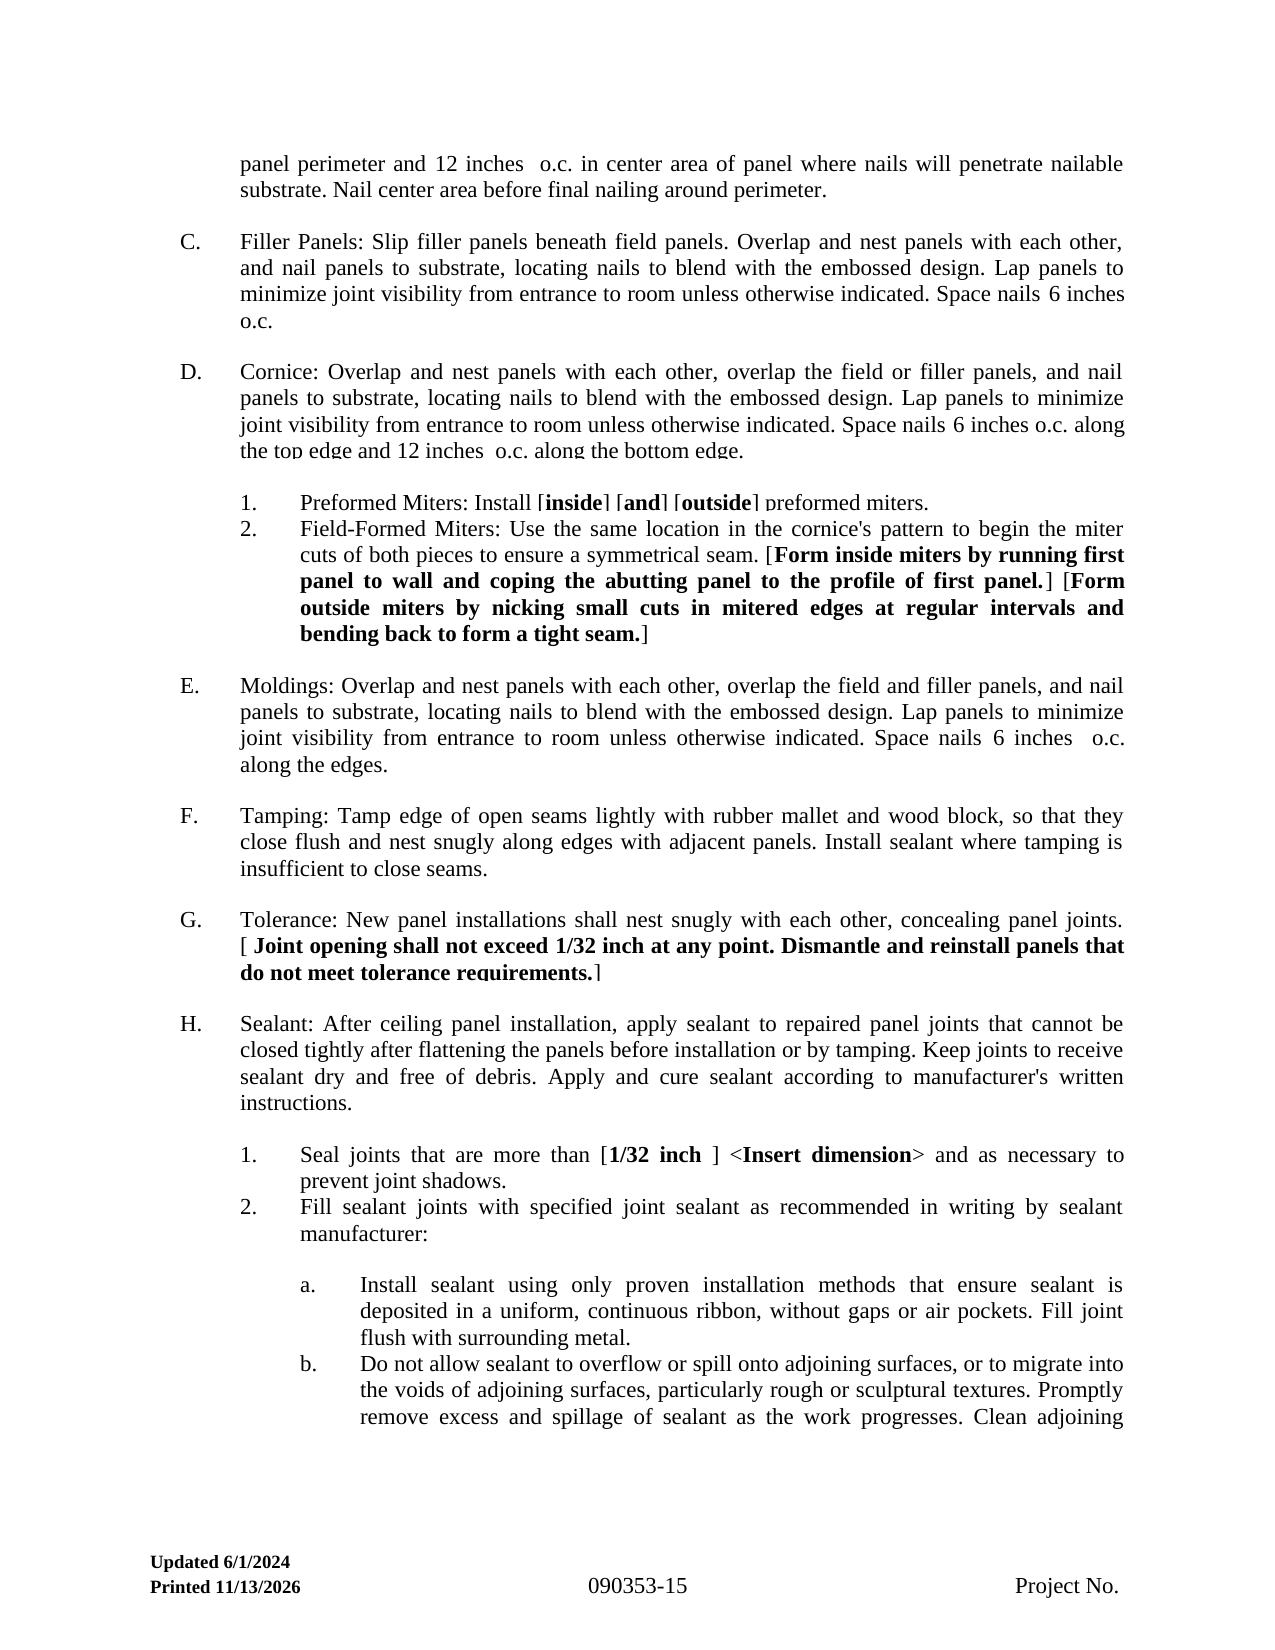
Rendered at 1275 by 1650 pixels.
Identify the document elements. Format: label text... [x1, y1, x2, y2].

text Moldings: Overlap and nest panels with each other, overlap the field and filler panels, and nail panels to substrate, locating nails to blend with the embossed design. Lap panels to minimize joint visibility from entrance to room unless otherwise indicated. Space nails 6 inches o.c. along the edges. [180, 672, 1125, 777]
text Fill sealant joints with specified joint sealant as recommended in writing by sealant manufacturer: [240, 1193, 1125, 1246]
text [180, 150, 1125, 203]
text Filler Panels: Slip filler panels beneath field panels. Overlap and nest panels with each other, and nail panels to substrate, locating nails to blend with the embossed design. Lap panels to minimize joint visibility from entrance to room unless otherwise indicated. Space nails 6 inches o.c. [180, 228, 1125, 333]
text Tolerance: New panel installations shall nest snugly with each other, concealing panel joints.[ Joint opening shall not exceed 1/32 inch at any point. Dismantle and reinstall panels that do not meet tolerance requirements.] [180, 906, 1125, 981]
text Cornice: Overlap and nest panels with each other, overlap the field or filler panels, and nail panels to substrate, locating nails to blend with the embossed design. Lap panels to minimize joint visibility from entrance to room unless otherwise indicated. Space nails 6 inches o.c. along the top edge and 12 inches o.c. along the bottom edge. [180, 358, 1125, 459]
text Seal joints that are more than [1/32 inch ] <Insert dimension> and as necessary to prevent joint shadows. [240, 1141, 1125, 1193]
text Preformed Miters: Install [inside] [and] [outside] preformed miters. [240, 488, 1125, 511]
text Install sealant using only proven installation methods that ensure sealant is deposited in a uniform, continuous ribbon, without gaps or air pockets. Fill joint flush with surrounding metal. [300, 1271, 1125, 1350]
text Sealant: After ceiling panel installation, apply sealant to repaired panel joints that cannot be closed tightly after flattening the panels before installation or by tamping. Keep joints to receive sealant dry and free of debris. Apply and cure sealant according to manufacturer's written instructions. [180, 1010, 1125, 1116]
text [300, 1350, 1125, 1429]
text Tamping: Tamp edge of open seams lightly with rubber mallet and wood block, so that they close flush and nest snugly along edges with adjacent panels. Install sealant where tamping is insufficient to close seams. [180, 802, 1125, 877]
text Field-Formed Miters: Use the same location in the cornice's pattern to begin the miter cuts of both pieces to ensure a symmetrical seam. [Form inside miters by running first panel to wall and coping the abutting panel to the profile of first panel.] [Form outside miters by nicking small cuts in mitered edges at regular intervals and bending back to form a tight seam.] [240, 515, 1125, 647]
